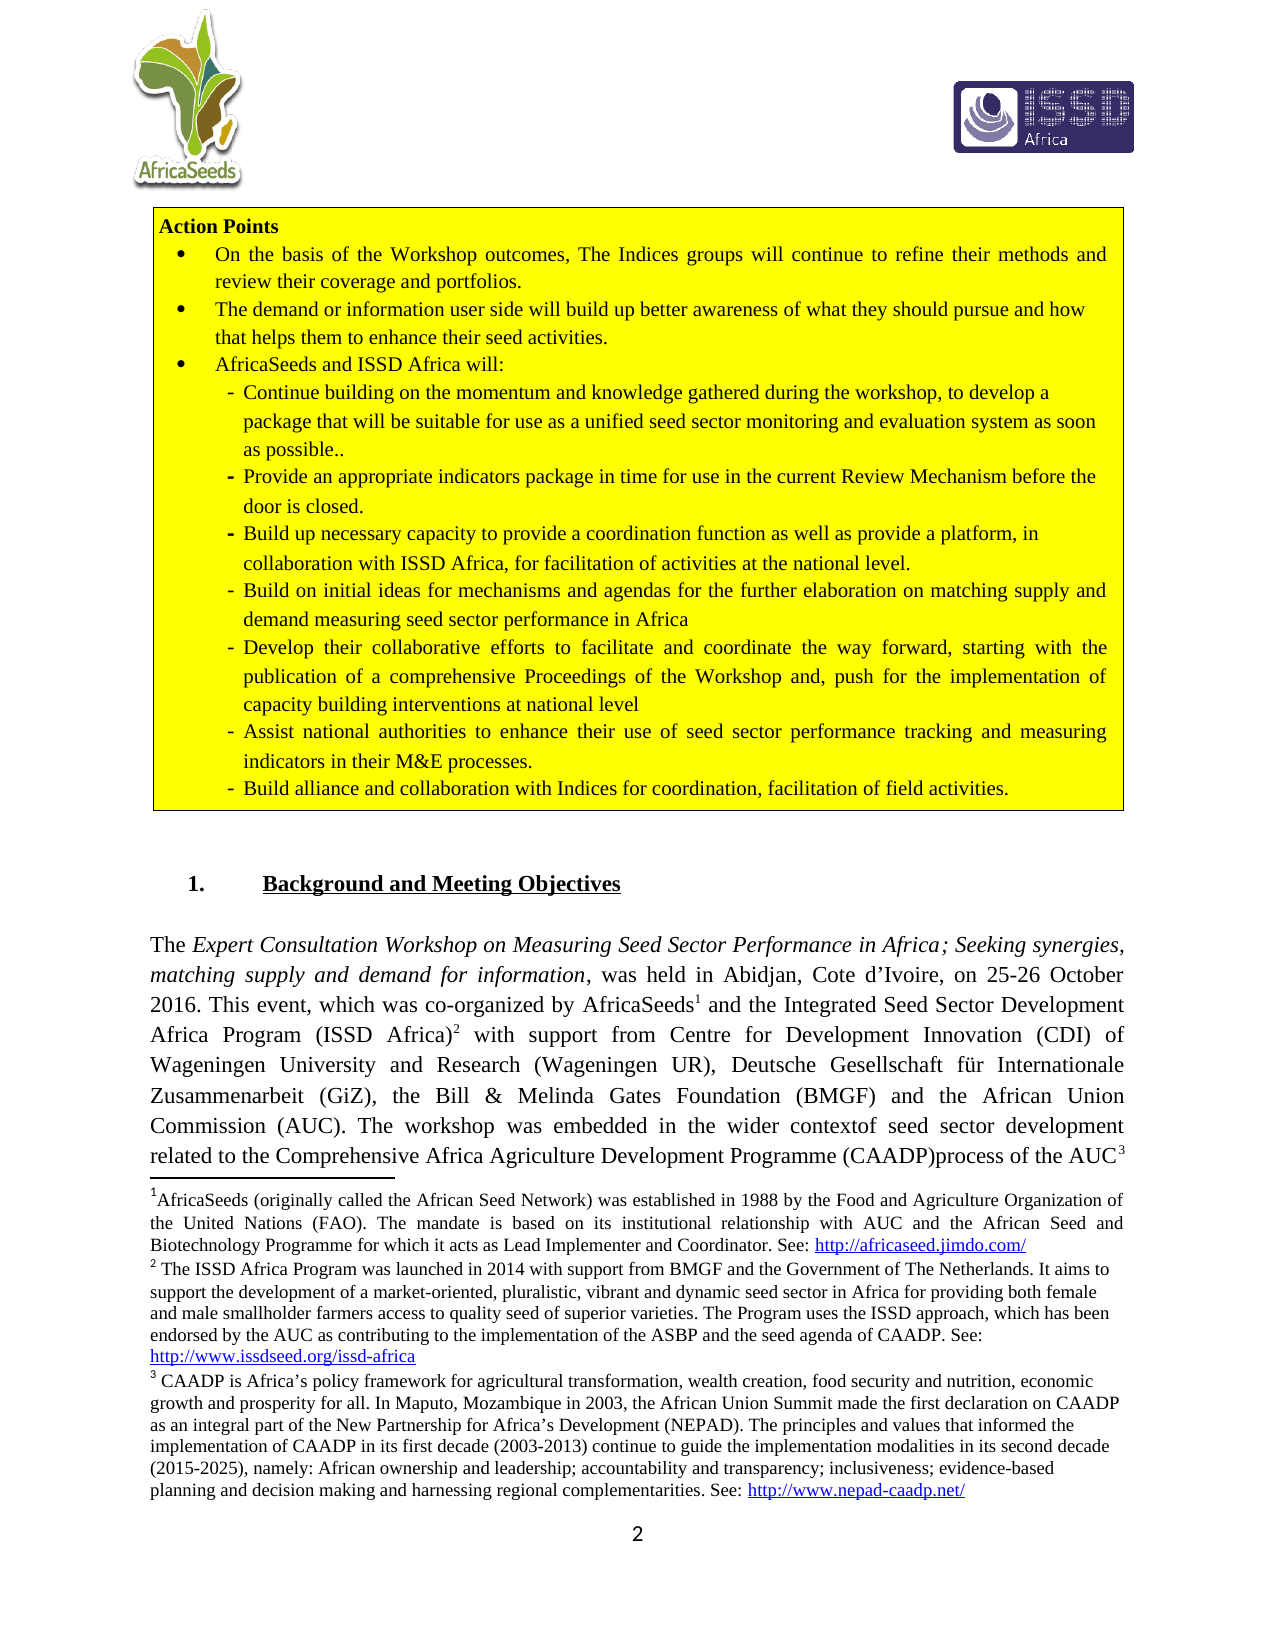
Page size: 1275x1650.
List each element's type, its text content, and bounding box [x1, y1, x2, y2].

picture [126, 4, 248, 194]
picture [953, 81, 1134, 153]
list Background and Meeting Objectives [187, 870, 1125, 897]
